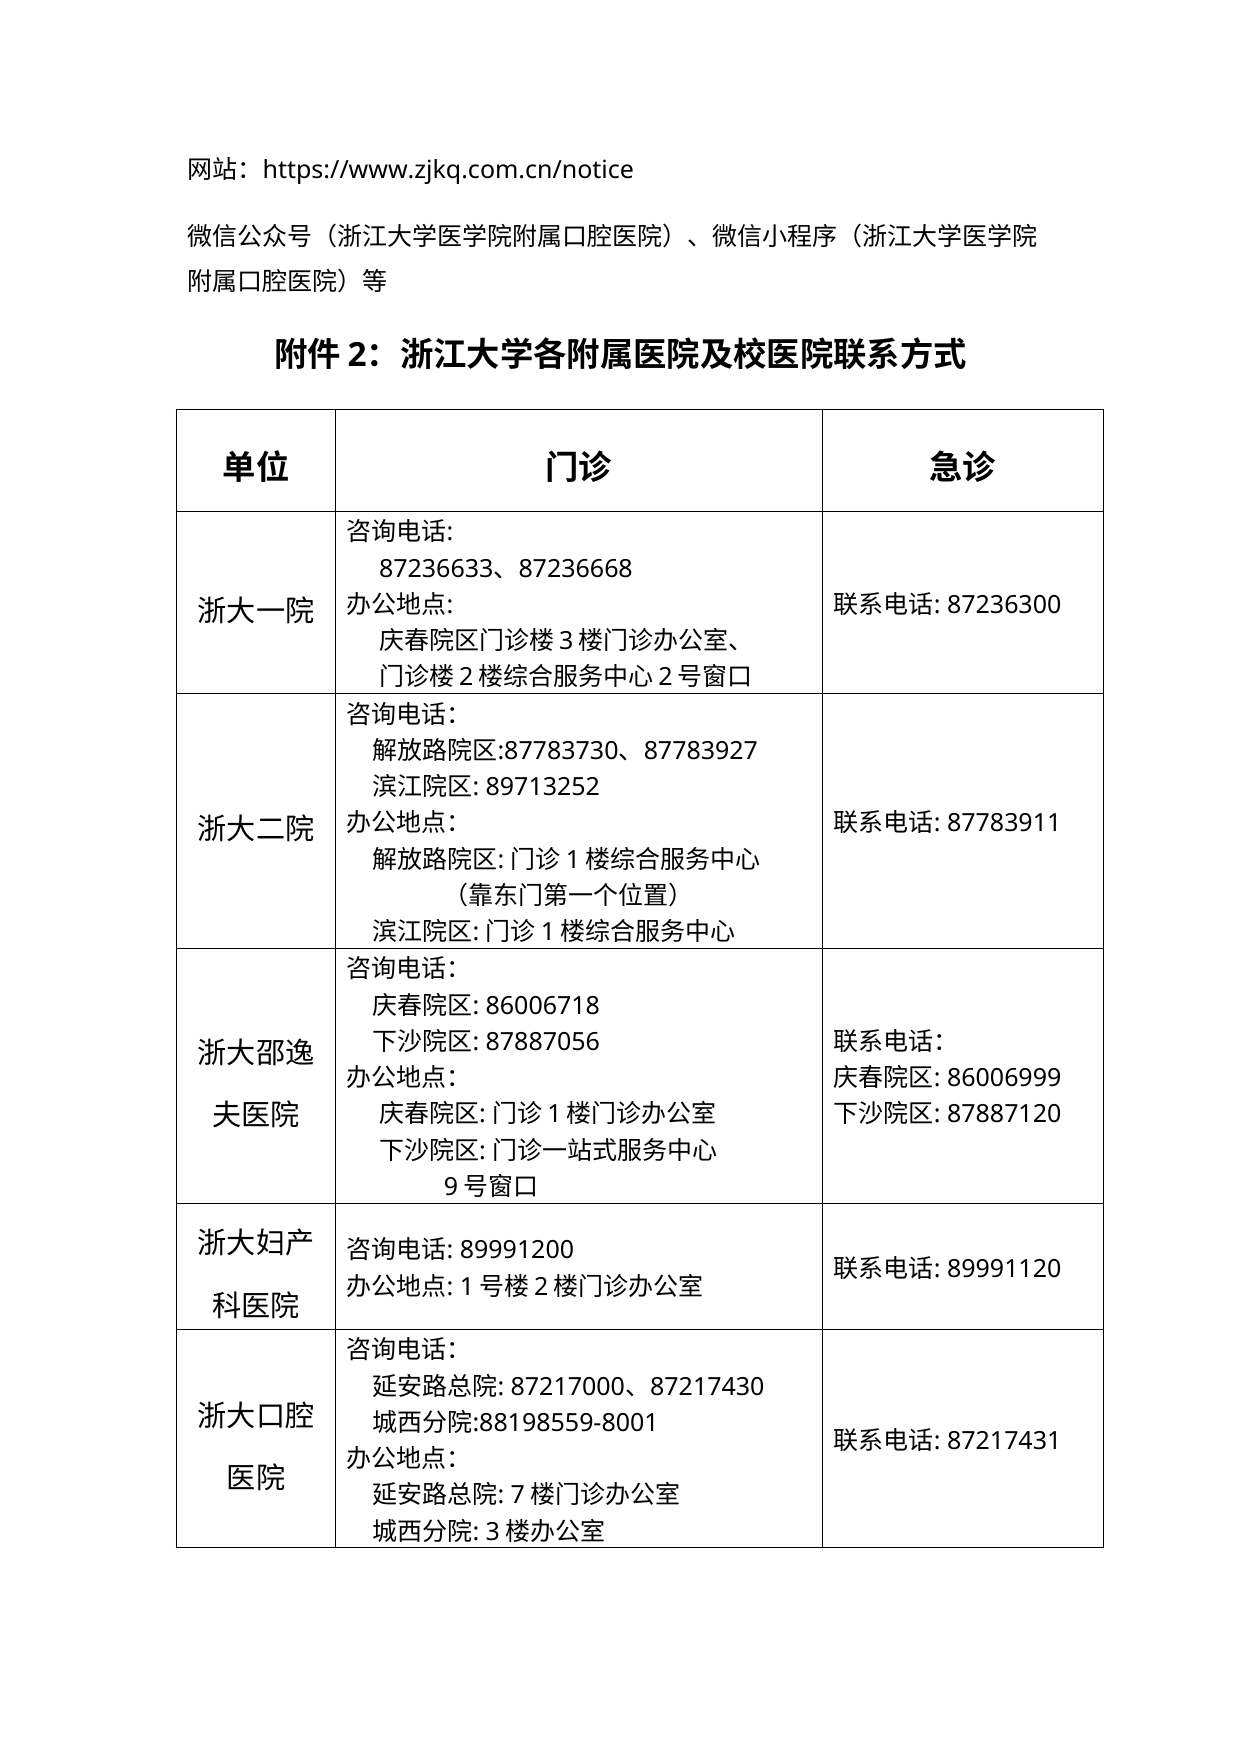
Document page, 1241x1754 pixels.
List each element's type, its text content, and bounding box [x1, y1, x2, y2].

table_cell 浙大一院 [177, 512, 335, 693]
table_header 单位 [177, 410, 335, 511]
table_cell 浙大妇产科医院 [177, 1204, 335, 1329]
table_cell 联系电话: 87236300 [823, 512, 1103, 693]
table_cell 浙大二院 [177, 694, 335, 948]
table_cell 咨询电话： 延安路总院: 87217000、87217430 城西分院:88198559-8001 办公地点： 延安路总院: 7楼门诊办公室 城西分院: 3楼办公室 [336, 1330, 822, 1547]
table_cell 浙大口腔医院 [177, 1330, 335, 1547]
table_cell 咨询电话： 解放路院区:87783730、87783927 滨江院区: 89713252 办公地点： 解放路院区: 门诊1楼综合服务中心 （靠东门第一个位置） 滨江院区: 门诊1楼综合服务中心 [336, 694, 822, 948]
text 微信公众号（浙江大学医学院附属口腔医院）、微信小程序（浙江大学医学院附属口腔医院）等 [187, 216, 1053, 298]
table_cell 咨询电话: 87236633、87236668 办公地点: 庆春院区门诊楼3楼门诊办公室、 门诊楼2楼综合服务中心2号窗口 [336, 512, 822, 693]
table_cell 联系电话: 87783911 [823, 694, 1103, 948]
table_cell 联系电话: 89991120 [823, 1204, 1103, 1329]
table_cell 咨询电话: 89991200 办公地点: 1号楼2楼门诊办公室 [336, 1204, 822, 1329]
text 附件2：浙江大学各附属医院及校医院联系方式 [187, 328, 1053, 376]
table_cell 浙大邵逸夫医院 [177, 949, 335, 1203]
table_header 急诊 [823, 410, 1103, 511]
table_cell 咨询电话： 庆春院区: 86006718 下沙院区: 87887056 办公地点： 庆春院区: 门诊1楼门诊办公室 下沙院区: 门诊一站式服务中心 9号窗口 [336, 949, 822, 1203]
table_header 门诊 [336, 410, 822, 511]
table_cell 联系电话: 87217431 [823, 1330, 1103, 1547]
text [187, 150, 1053, 186]
table_cell 联系电话： 庆春院区: 86006999 下沙院区: 87887120 [823, 949, 1103, 1203]
